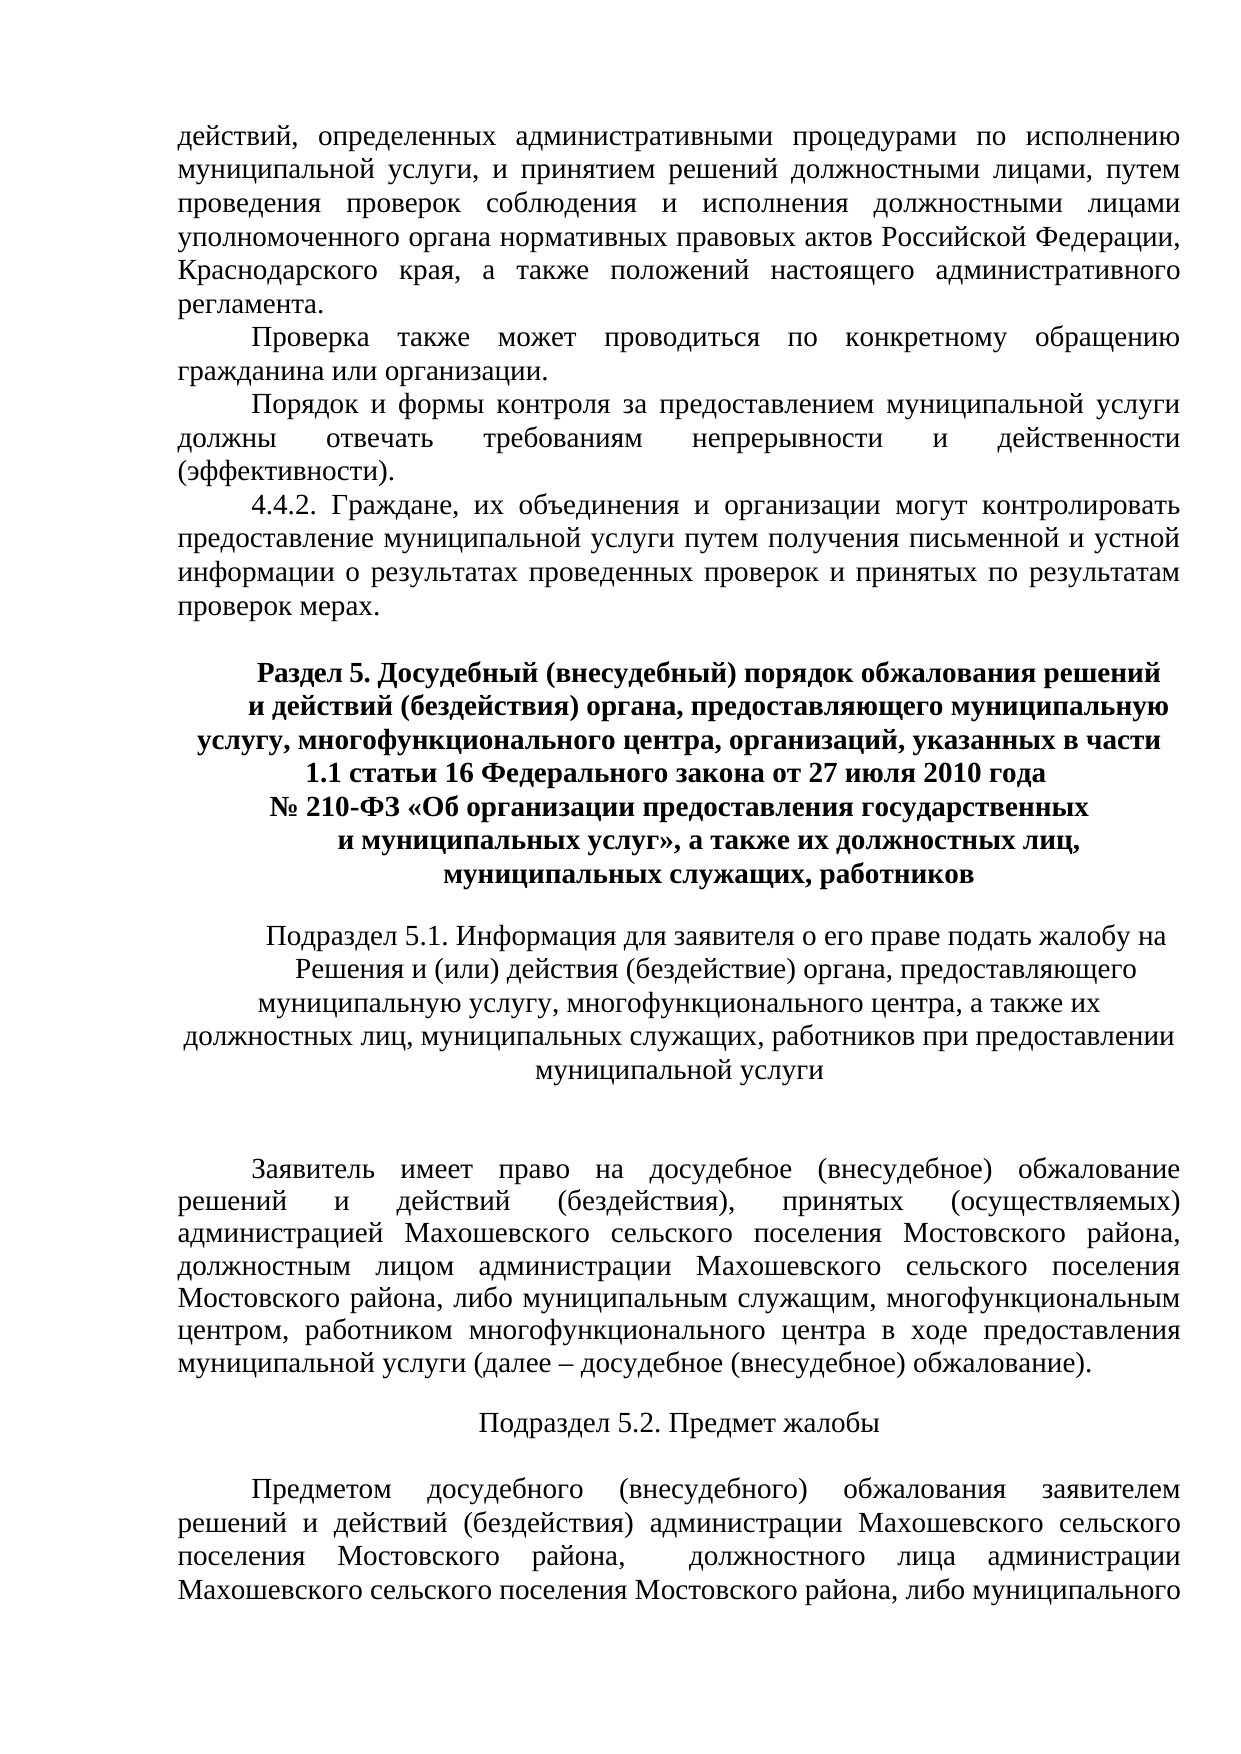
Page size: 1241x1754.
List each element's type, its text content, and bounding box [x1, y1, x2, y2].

text Подраздел 5.2. Предмет жалобы [177, 1407, 1181, 1439]
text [177, 1471, 1181, 1606]
text 4.4.2. Граждане, их объединения и организации могут контролировать предоставление муниципальной услуги путем получения письменной и устной информации о результатах проведенных проверок и принятых по результатам проверок мерах. [177, 487, 1181, 621]
text Решения и (или) действия (бездействие) органа, предоставляющего муниципальную услугу, многофункционального центра, а также их должностных лиц, муниципальных служащих, работников при предоставлении муниципальной услуги [177, 951, 1181, 1085]
text Проверка также может проводиться по конкретному обращению гражданина или организации. [177, 319, 1181, 386]
text и муниципальных услуг», а также их должностных лиц, [177, 822, 1181, 856]
text Порядок и формы контроля за предоставлением муниципальной услуги должны отвечать требованиям непрерывности и действенности (эффективности). [177, 386, 1181, 487]
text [177, 118, 1181, 319]
text муниципальных служащих, работников [177, 856, 1181, 889]
text Заявитель имеет право на досудебное (внесудебное) обжалование решений и действий (бездействия), принятых (осуществляемых) администрацией Махошевского сельского поселения Мостовского района, должностным лицом администрации Махошевского сельского поселения Мостовского района, либо муниципальным служащим, многофункциональным центром, работником многофункционального центра в ходе предоставления муниципальной услуги (далее – досудебное (внесудебное) обжалование). [177, 1152, 1181, 1378]
text и действий (бездействия) органа, предоставляющего муниципальную услугу, многофункционального центра, организаций, указанных в части 1.1 статьи 16 Федерального закона от 27 июля 2010 года № 210-ФЗ «Об организации предоставления государственных [177, 688, 1181, 822]
text Раздел 5. Досудебный (внесудебный) порядок обжалования решений [177, 655, 1181, 688]
text Подраздел 5.1. Информация для заявителя о его праве подать жалобу на [177, 918, 1181, 951]
